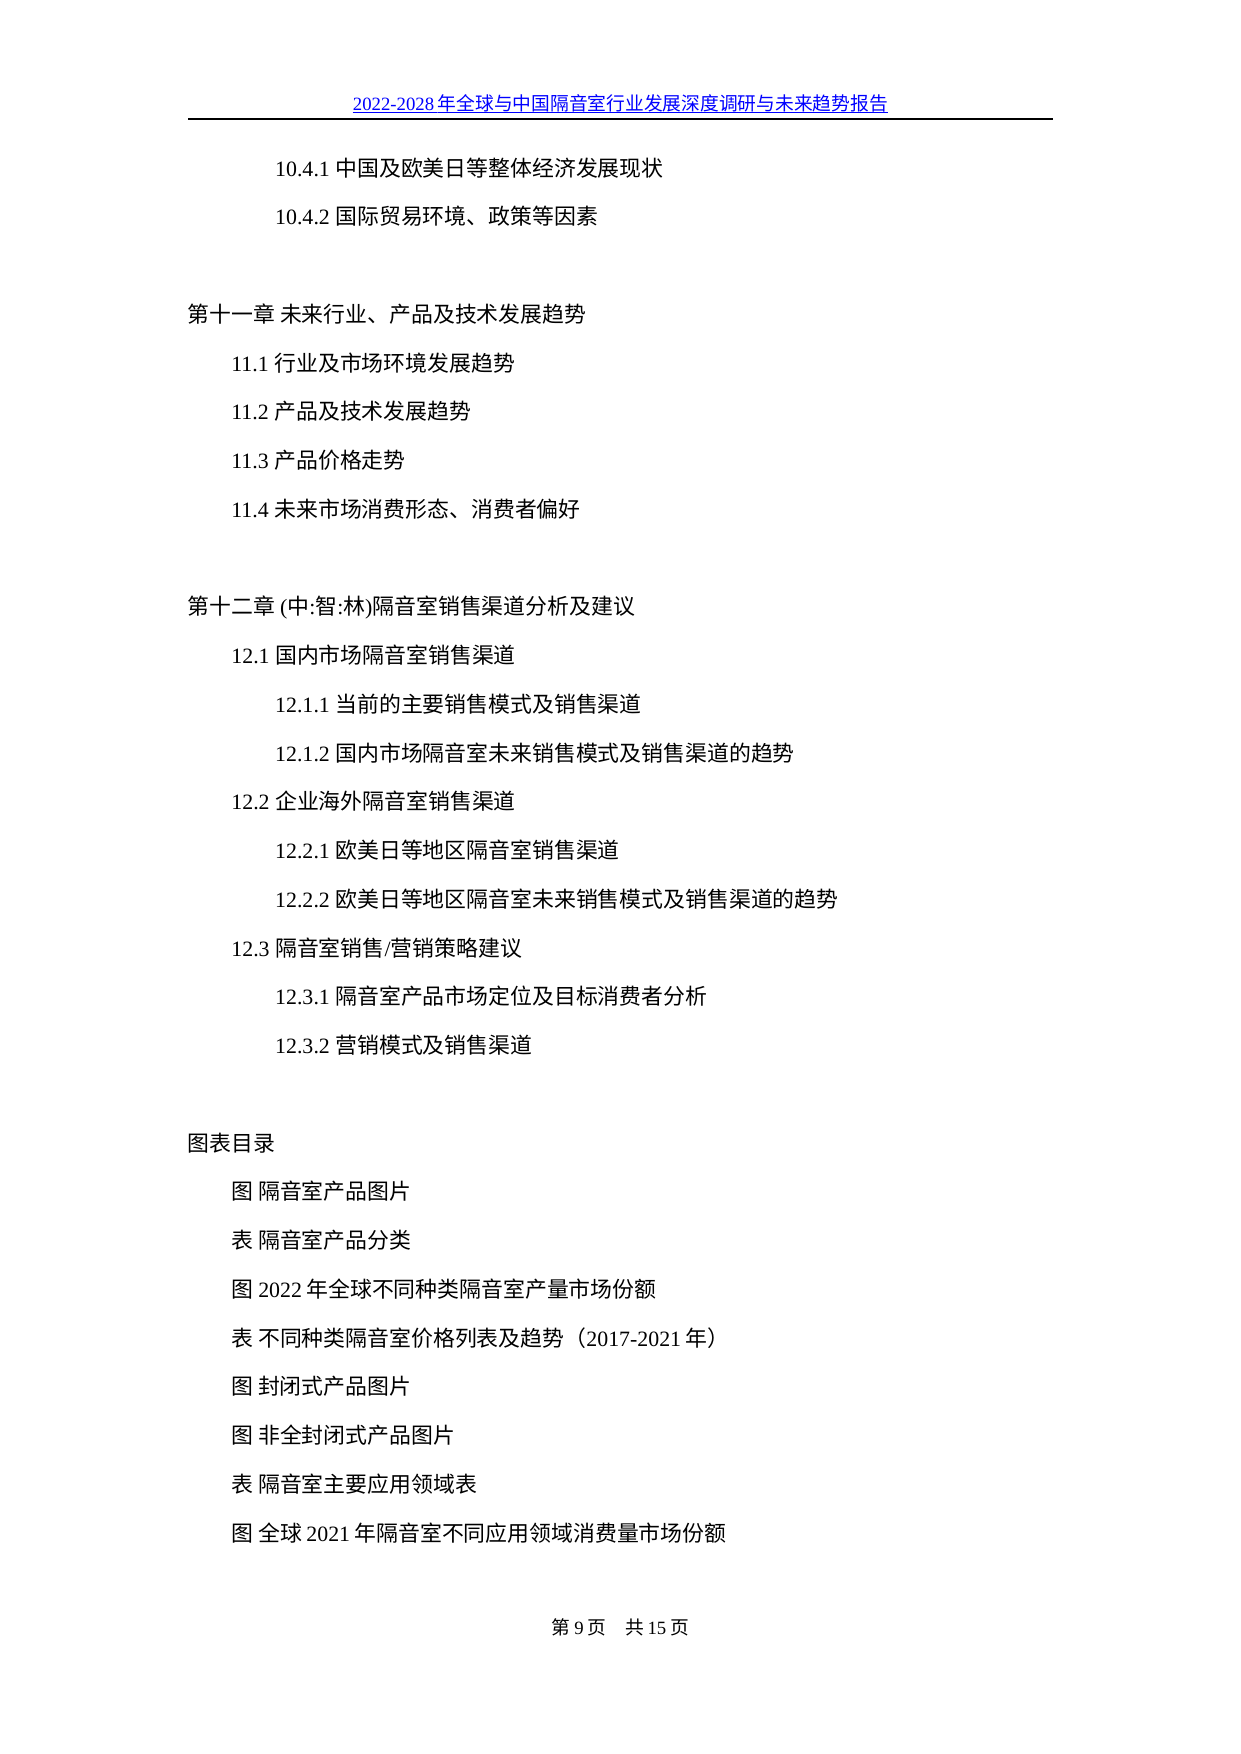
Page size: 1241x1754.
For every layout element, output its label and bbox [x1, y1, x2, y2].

text [187, 150, 1053, 1548]
